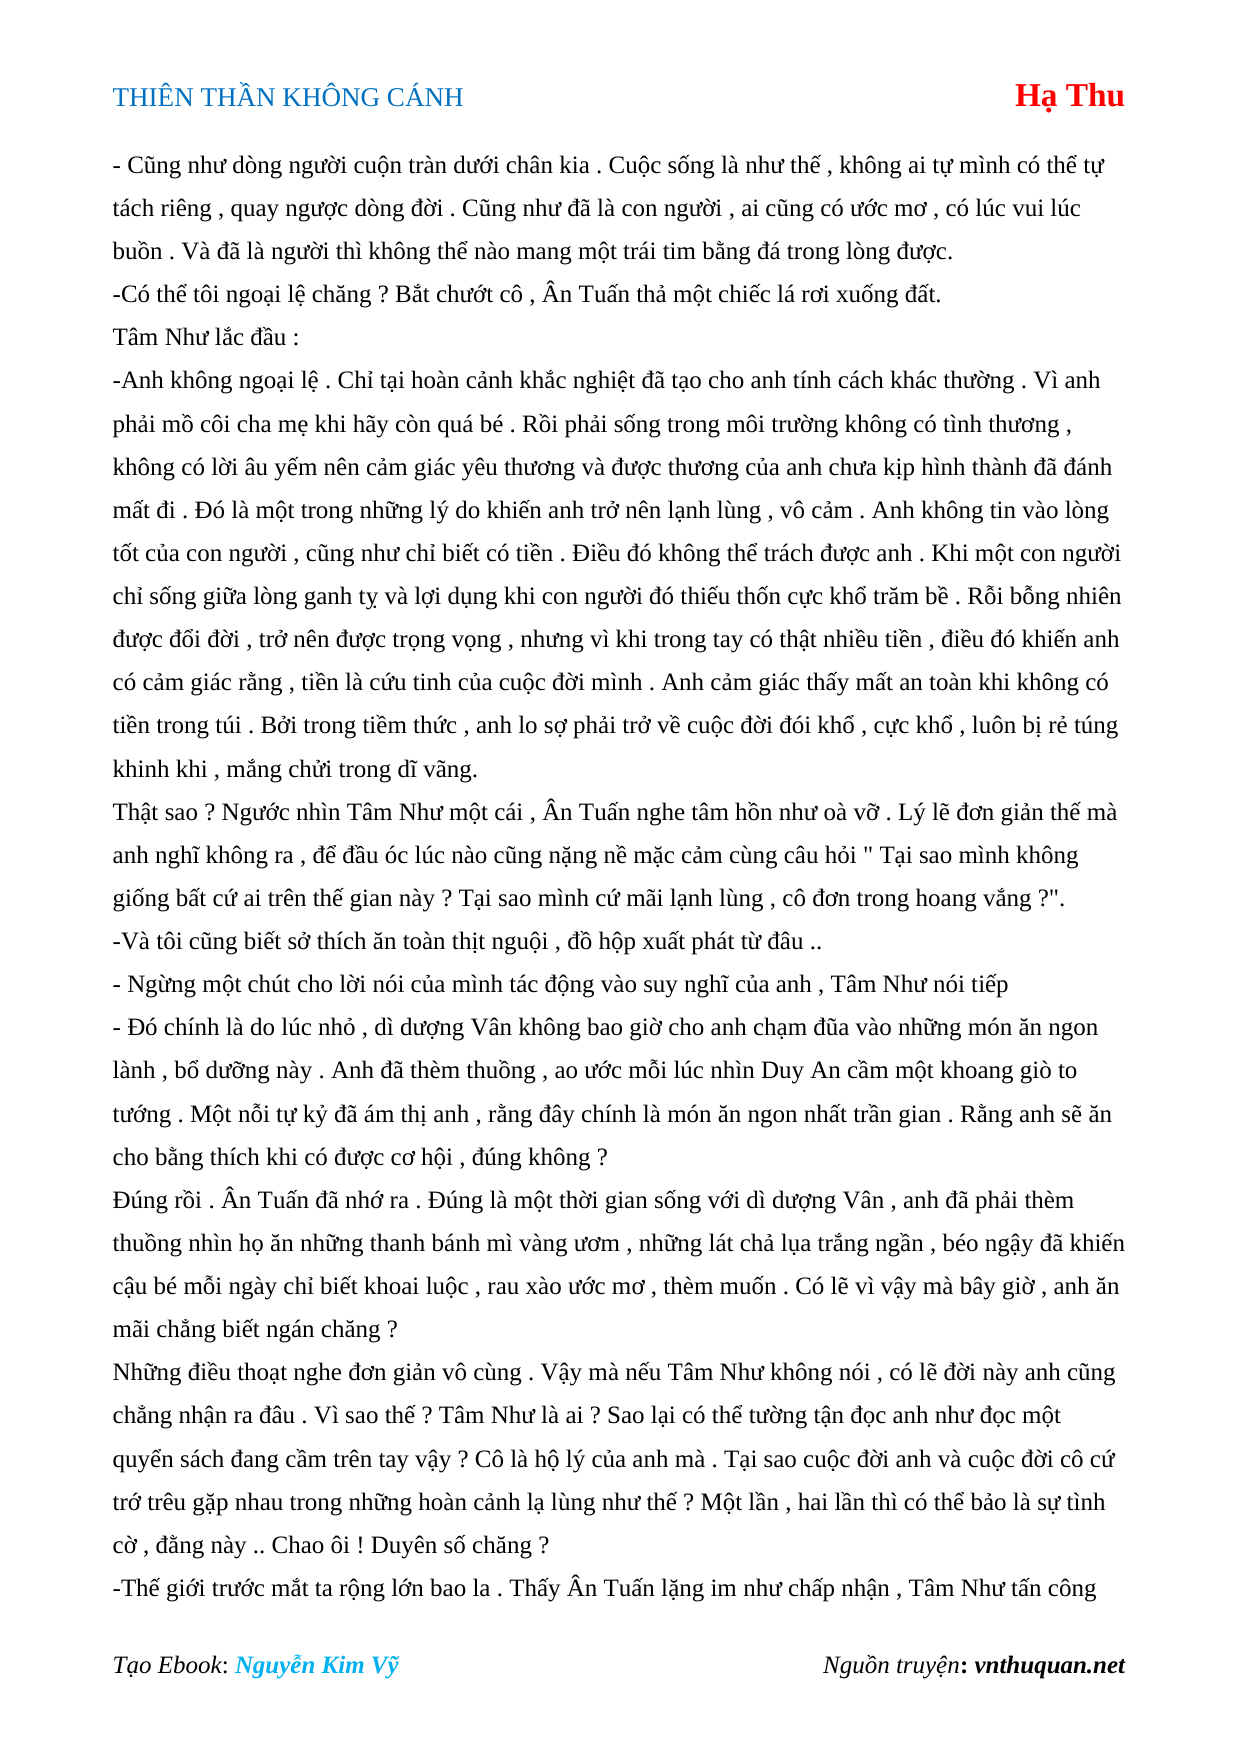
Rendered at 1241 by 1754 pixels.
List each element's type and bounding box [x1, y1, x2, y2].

text [112, 150, 1128, 1602]
